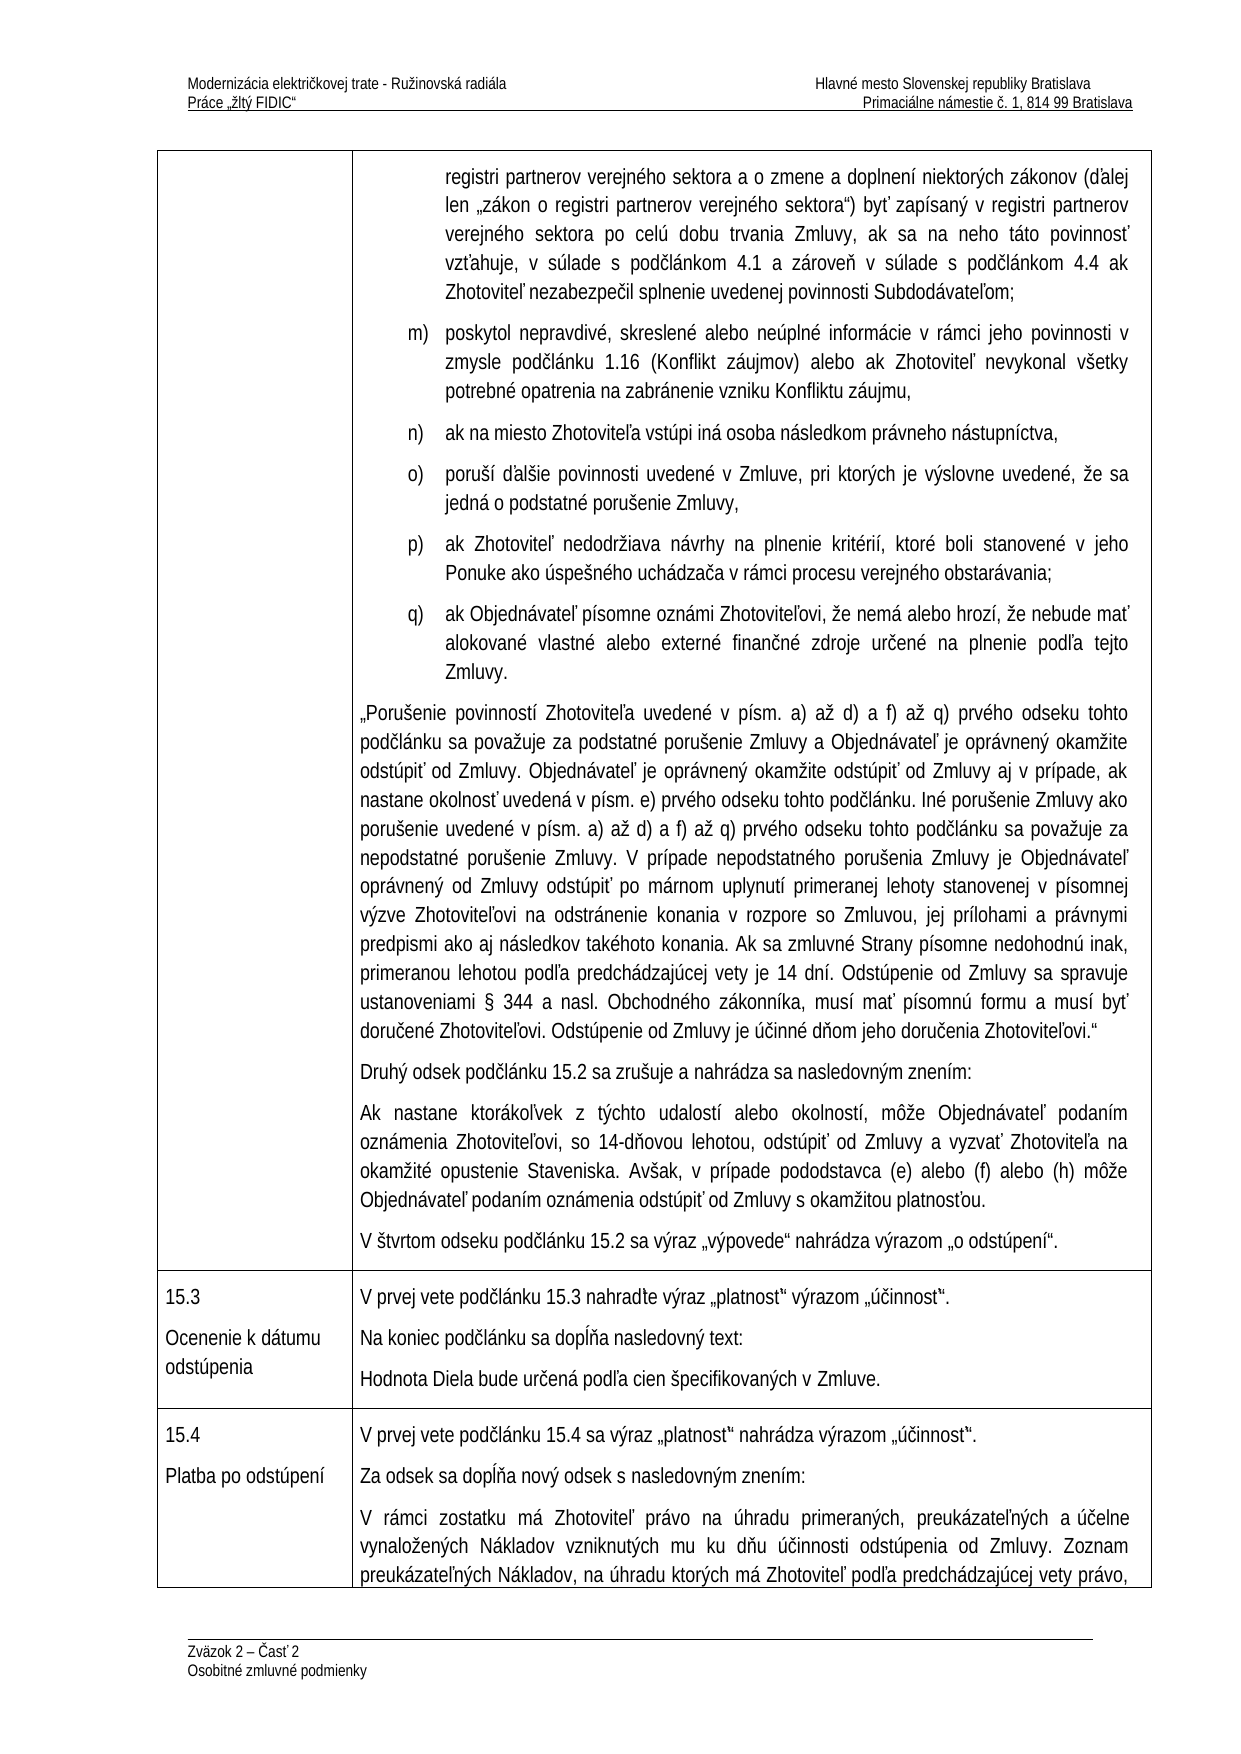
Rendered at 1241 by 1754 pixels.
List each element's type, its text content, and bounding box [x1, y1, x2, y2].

table_cell 15.3 Ocenenie k dátumu odstúpenia [158, 1271, 352, 1408]
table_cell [158, 1409, 352, 1587]
table_cell V prvej vete podčlánku 15.3 nahraďte výraz „platnosť“ výrazom „účinnosť“. Na koniec podčlánku sa dopĺňa nasledovný text: Hodnota Diela bude určená podľa cien špecifikovaných v Zmluve. [353, 1271, 1151, 1408]
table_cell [353, 1409, 1151, 1587]
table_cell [353, 151, 1151, 1270]
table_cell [158, 151, 352, 1270]
